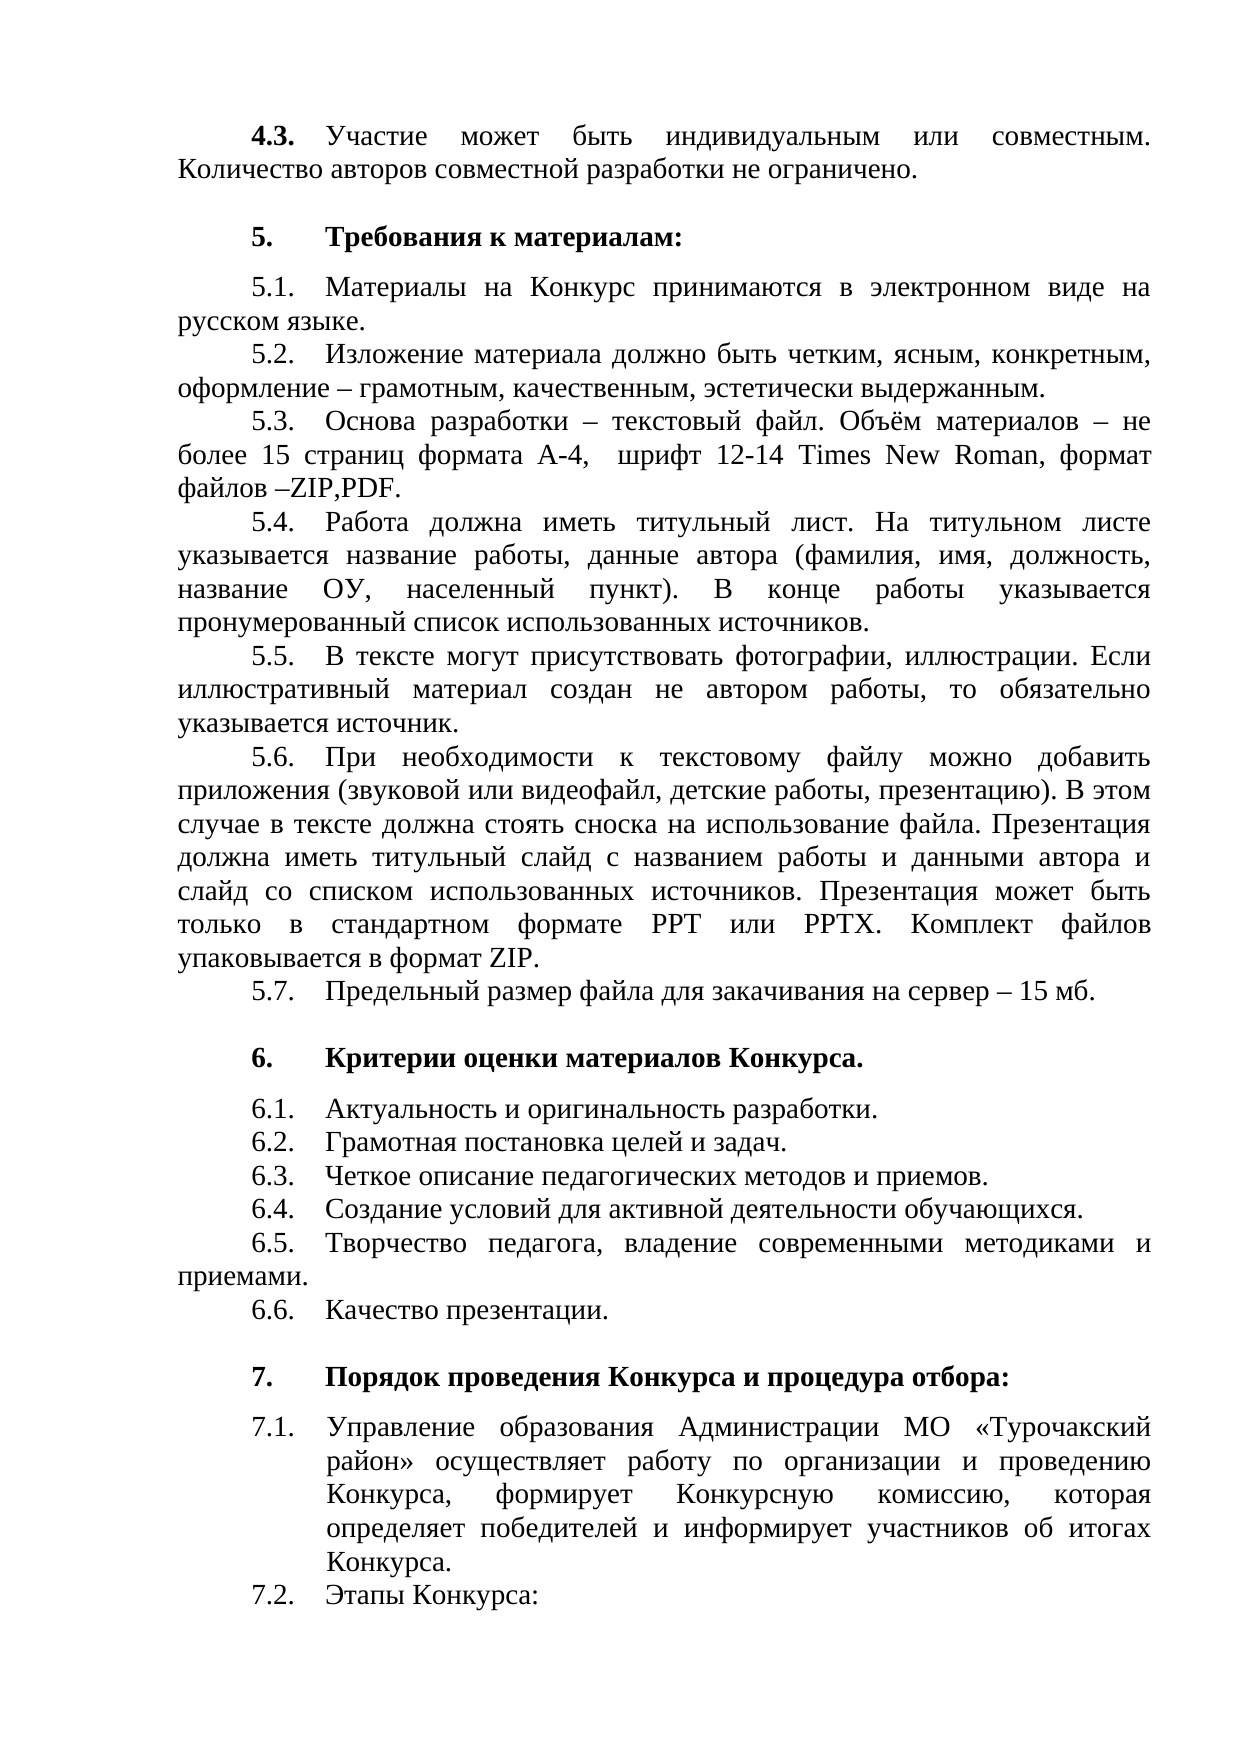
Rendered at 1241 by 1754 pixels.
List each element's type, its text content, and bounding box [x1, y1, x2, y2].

list Качество презентации. [177, 1292, 1152, 1326]
list Критерии оценки материалов Конкурса. [177, 1041, 1152, 1074]
list Предельный размер файла для закачивания на сервер – 15 мб. [177, 973, 1152, 1007]
list Грамотная постановка целей и задач. [177, 1124, 1152, 1158]
list Порядок проведения Конкурса и процедура отбора: [177, 1359, 1152, 1393]
list Создание условий для активной деятельности обучающихся. [177, 1191, 1152, 1225]
list Участие может быть индивидуальным или совместным. Количество авторов совместной разработки не ограничено. [177, 118, 1152, 185]
list Работа должна иметь титульный лист. На титульном листе указывается название работы, данные автора (фамилия, имя, должность, название ОУ, населенный пункт). В конце работы указывается пронумерованный список использованных источников. [177, 504, 1152, 638]
list Требования к материалам: [177, 219, 1152, 252]
list Этапы Конкурса: [177, 1577, 1152, 1611]
list В тексте могут присутствовать фотографии, иллюстрации. Если иллюстративный материал создан не автором работы, то обязательно указывается источник. [177, 638, 1152, 739]
list Управление образования Администрации МО «Турочакский район» осуществляет работу по организации и проведению Конкурса, формирует Конкурсную комиссию, которая определяет победителей и информирует участников об итогах Конкурса. [251, 1409, 1152, 1577]
list Основа разработки – текстовый файл. Объём материалов – не более 15 страниц формата А-4, шрифт 12-14 Times New Roman, формат файлов –ZIP,PDF. [177, 403, 1152, 504]
list Изложение материала должно быть четким, ясным, конкретным, оформление – грамотным, качественным, эстетически выдержанным. [177, 336, 1152, 403]
list Актуальность и оригинальность разработки. [177, 1091, 1152, 1124]
list При необходимости к текстовому файлу можно добавить приложения (звуковой или видеофайл, детские работы, презентацию). В этом случае в тексте должна стоять сноска на использование файла. Презентация должна иметь титульный слайд с названием работы и данными автора и слайд со списком использованных источников. Презентация может быть только в стандартном формате PPT или PPTX. Комплект файлов упаковывается в формат ZIP. [177, 739, 1152, 973]
list Материалы на Конкурс принимаются в электронном виде на русском языке. [177, 269, 1152, 336]
list Творчество педагога, владение современными методиками и приемами. [177, 1225, 1152, 1292]
list Четкое описание педагогических методов и приемов. [177, 1158, 1152, 1191]
